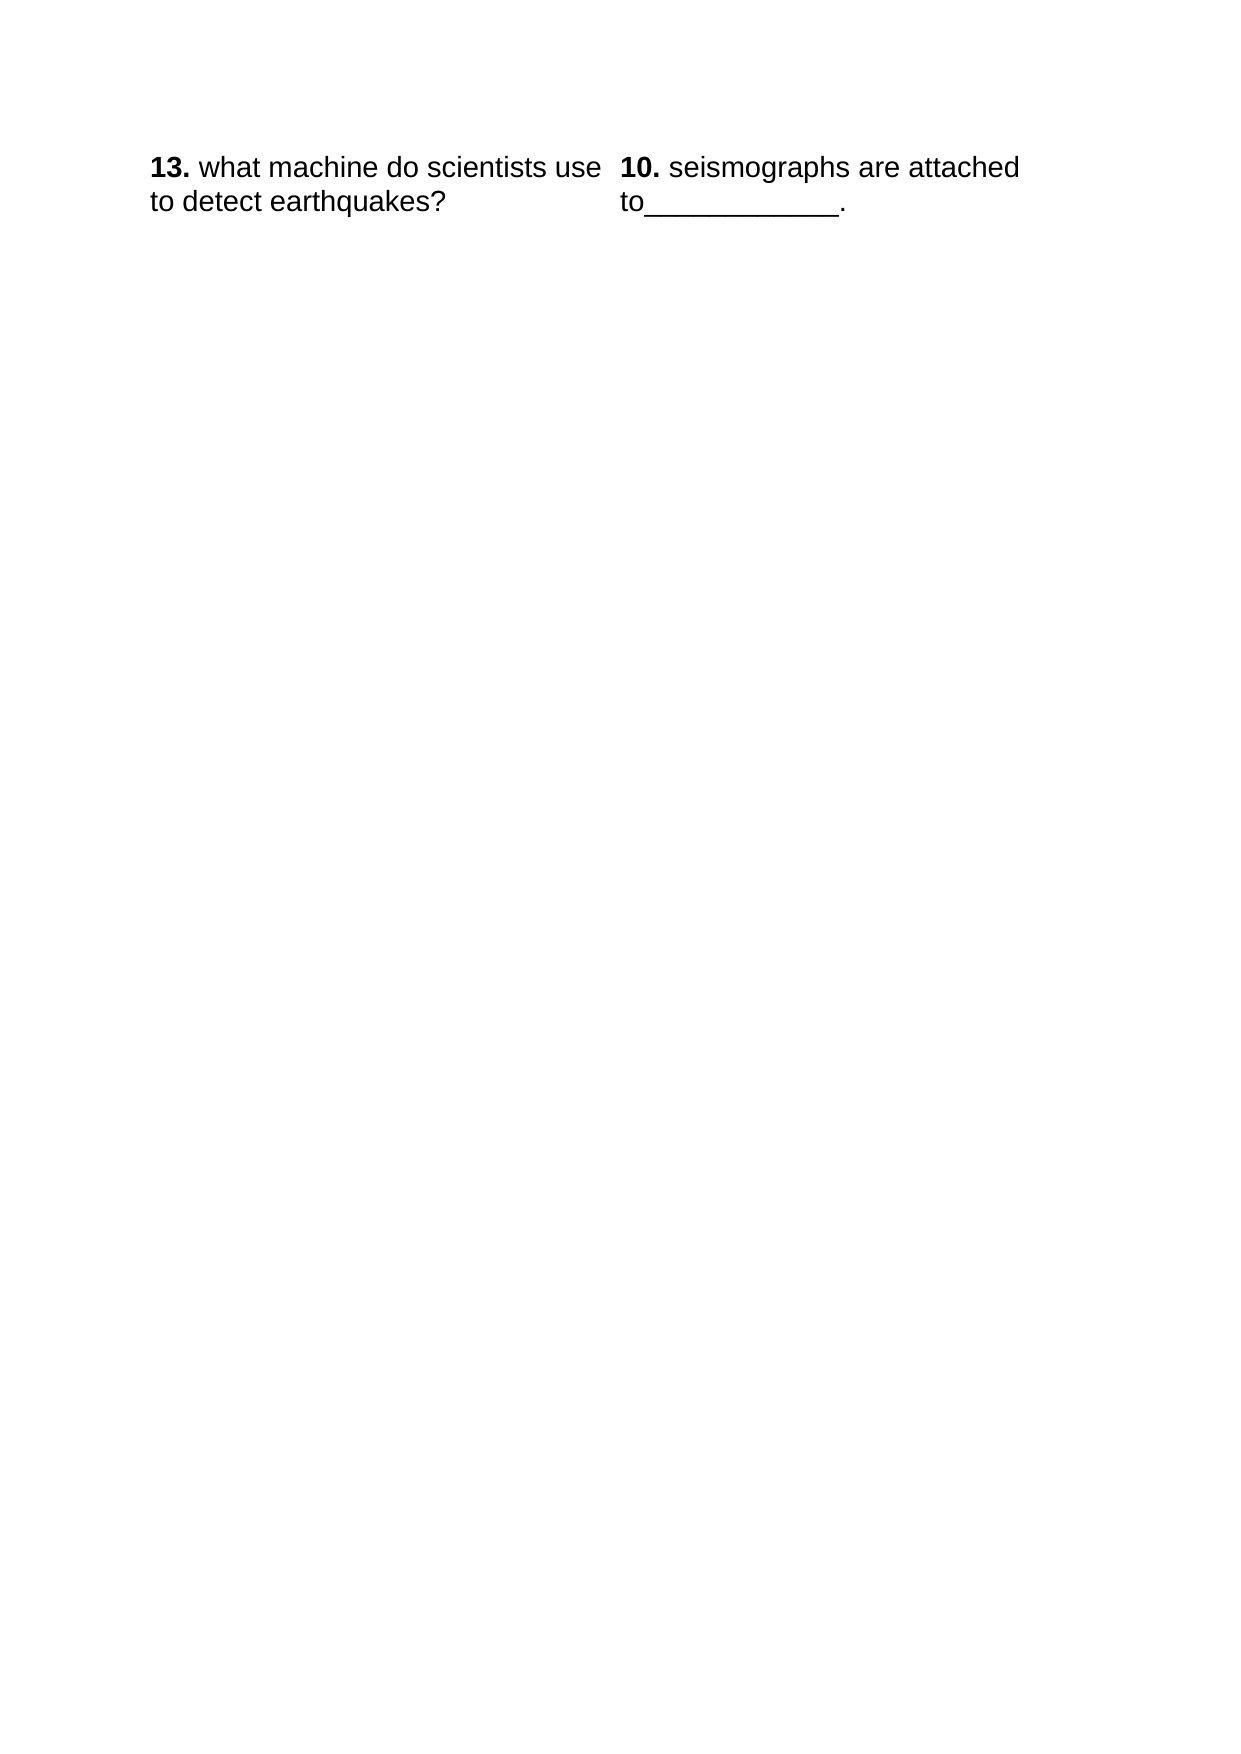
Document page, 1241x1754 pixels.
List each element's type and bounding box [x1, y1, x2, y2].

table_header [620, 150, 1090, 217]
table_header [150, 150, 620, 217]
